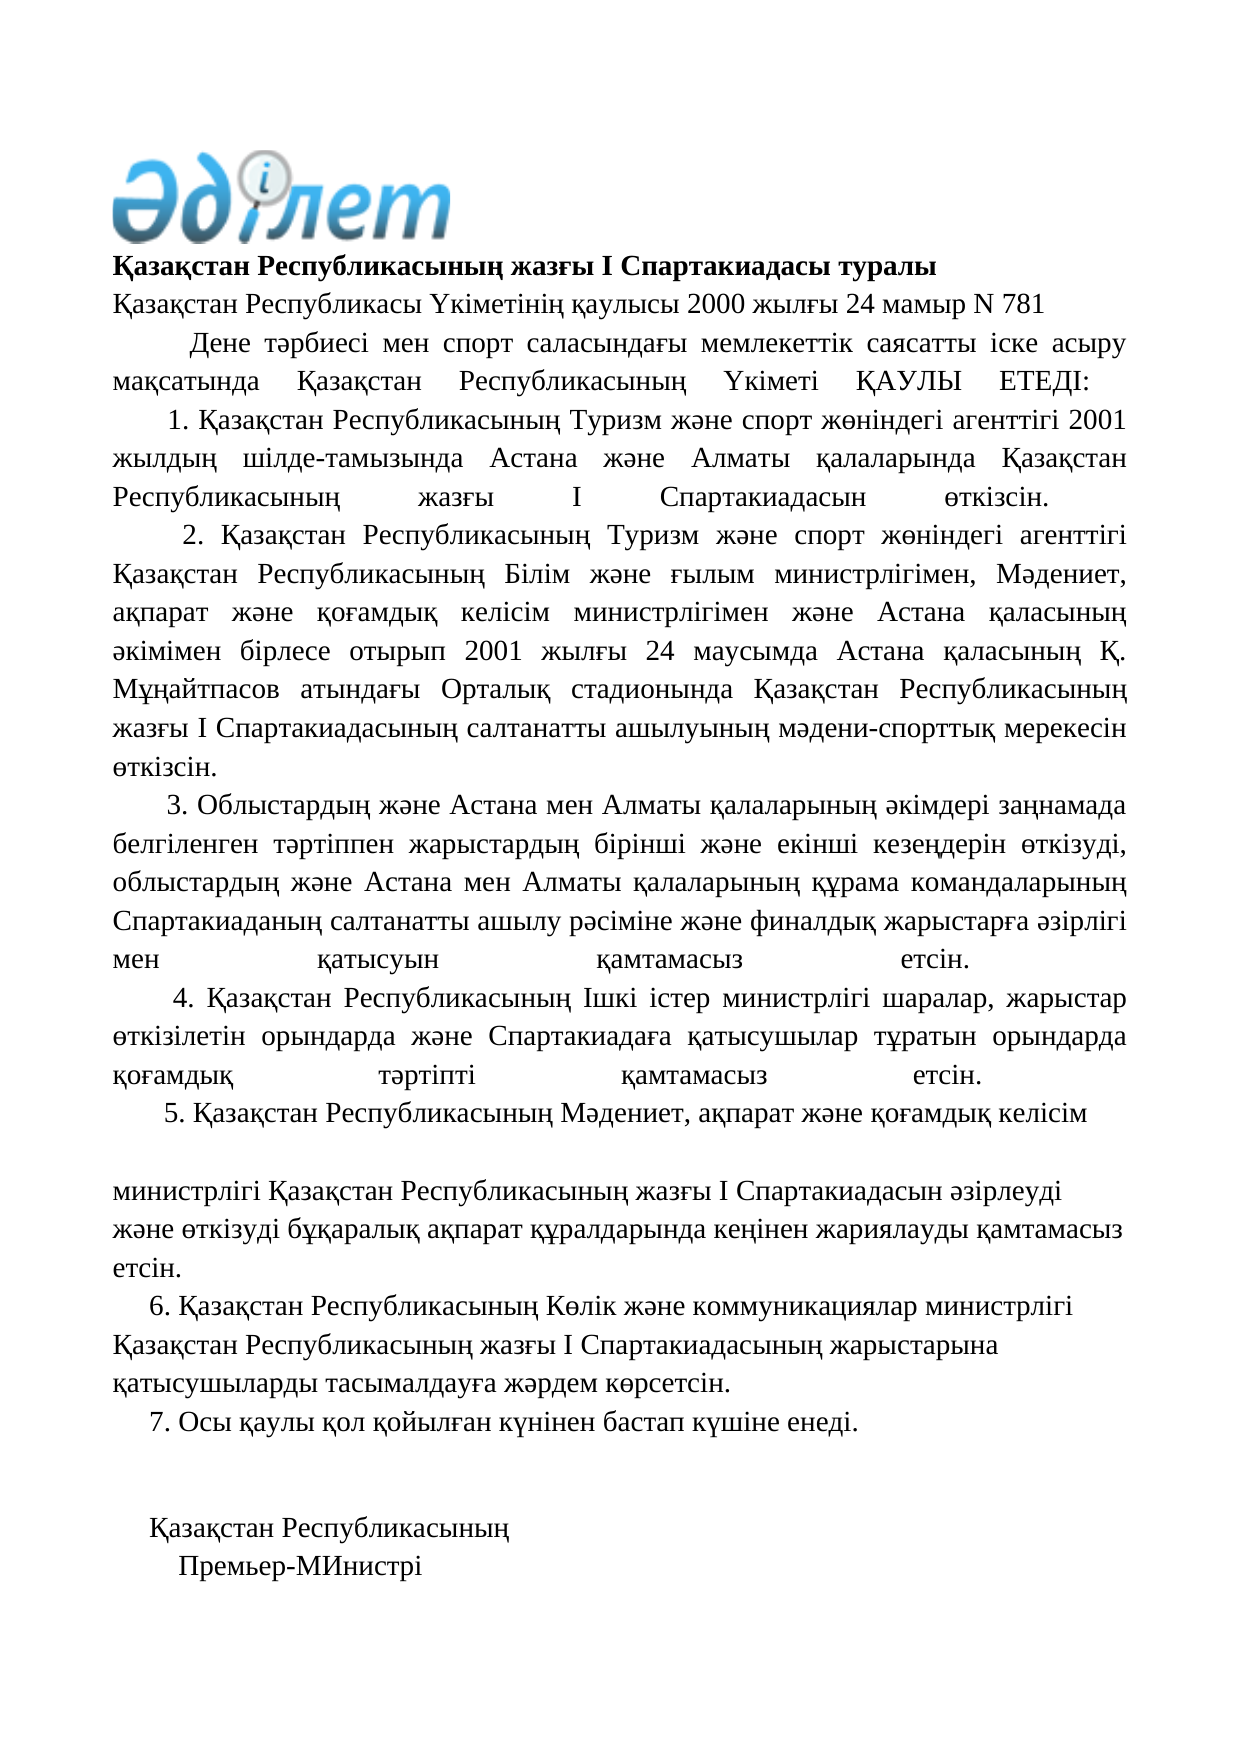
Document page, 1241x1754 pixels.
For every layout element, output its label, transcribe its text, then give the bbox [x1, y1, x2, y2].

text етсiн. [112, 1250, 1128, 1283]
text 7. Осы қаулы қол қойылған күнінен бастап күшіне енедi. [112, 1404, 1128, 1437]
text 6. Қазақстан Республикасының Көлiк және коммуникациялар министрлiгi [112, 1288, 1128, 1322]
text Премьер-МИнистрі [112, 1548, 1128, 1582]
text және өткiзудi бұқаралық ақпарат құралдарында кеңiнен жариялауды қамтамасыз [112, 1211, 1128, 1245]
text Дене тәрбиесi мен спорт саласындағы мемлекеттiк саясатты iске асыру мақсатында Қазақстан Республикасының Yкiметi ҚАУЛЫ ЕТЕДI: 1. Қазақстан Республикасының Туризм және спорт жөніндегi агенттiгi 2001 жылдың шiлде-тамызында Астана және Алматы қалаларында Қазақстан Республикасының жазғы I Спартакиадасын өткiзсiн. 2. Қазақстан Республикасының Туризм және спорт жөнiндегi агенттiгi Қазақстан Республикасының Бiлiм және ғылым министрлiгiмен, Мәдениет, ақпарат және қоғамдық келiсiм министрлiгiмен және Астана қаласының әкiмiмен бiрлесе отырып 2001 жылғы 24 маусымда Астана қаласының Қ. Мұңайтпасов атындағы Орталық стадионында Қазақстан Республикасының жазғы I Спартакиадасының салтанатты ашылуының мәдени-спорттық мерекесiн өткiзсiн. 3. Облыстардың және Астана мен Алматы қалаларының әкiмдерi заңнамада белгіленген тәртiппен жарыстардың бiрiншi және екiншi кезеңдерiн өткiзудi, облыстардың және Астана мен Алматы қалаларының құрама командаларының Спартакиаданың салтанатты ашылу рәсiмiне және финалдық жарыстарға әзiрлiгi мен қатысуын қамтамасыз етсiн. 4. Қазақстан Республикасының Iшкi iстер министрлiгi шаралар, жарыстар өткiзiлетiн орындарда және Спартакиадаға қатысушылар тұратын орындарда қоғамдық тәртіпті қамтамасыз етсiн. 5. Қазақстан Республикасының Мәдениет, ақпарат және қоғамдық келiсiм [112, 325, 1128, 1129]
text Қазақстан Республикасының жазғы I Спартакиадасының жарыстарына [112, 1327, 1128, 1360]
text қатысушыларды тасымалдауға жәрдем көрсетсiн. [112, 1365, 1128, 1399]
text министрлiгi Қазақстан Республикасының жазғы I Спартакиадасын әзiрлеудi [112, 1173, 1128, 1206]
text Қазақстан Республикасының жазғы I Спартакиадасы туралы [112, 248, 1128, 281]
text Қазақстан Республикасы Үкіметінің қаулысы 2000 жылғы 24 мамыр N 781 [112, 286, 1128, 320]
text Қазақстан Республикасының [112, 1510, 1128, 1543]
picture [112, 150, 451, 244]
